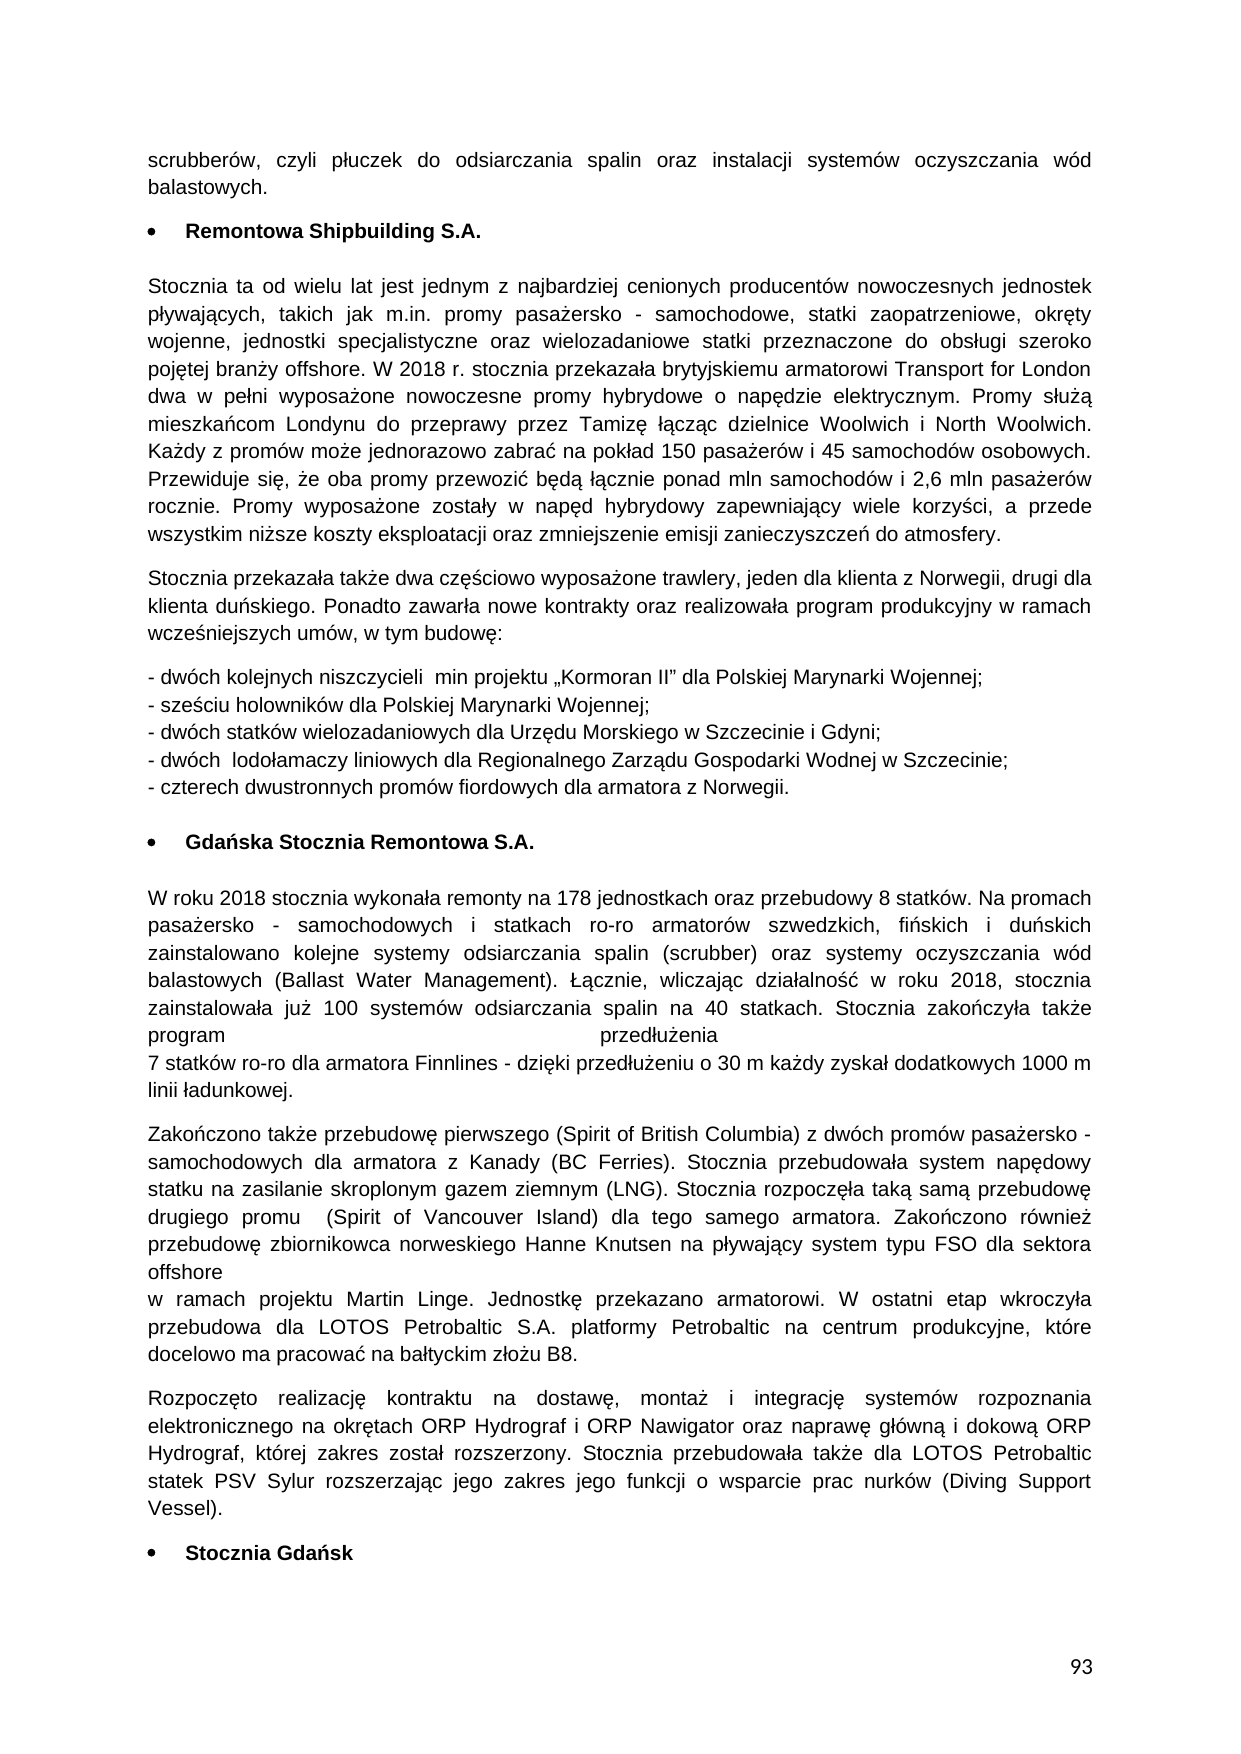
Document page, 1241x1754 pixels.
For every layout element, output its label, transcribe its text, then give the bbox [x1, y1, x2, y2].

list Gdańska Stocznia Remontowa S.A. [148, 830, 1093, 854]
list Stocznia Gdańsk [148, 1540, 1093, 1564]
text W roku 2018 stocznia wykonała remonty na 178 jednostkach oraz przebudowy 8 statków. Na promach pasażersko - samochodowych i statkach ro-ro armatorów szwedzkich, fińskich i duńskich zainstalowano kolejne systemy odsiarczania spalin (scrubber) oraz systemy oczyszczania wód balastowych (Ballast Water Management). Łącznie, wliczając działalność w roku 2018, stocznia zainstalowała już 100 systemów odsiarczania spalin na 40 statkach. Stocznia zakończyła także program przedłużenia 7 statków ro-ro dla armatora Finnlines - dzięki przedłużeniu o 30 m każdy zyskał dodatkowych 1000 m linii ładunkowej. [148, 885, 1093, 1102]
text - dwóch statków wielozadaniowych dla Urzędu Morskiego w Szczecinie i Gdyni; [148, 720, 1093, 744]
text Stocznia ta od wielu lat jest jednym z najbardziej cenionych producentów nowoczesnych jednostek pływających, takich jak m.in. promy pasażersko - samochodowe, statki zaopatrzeniowe, okręty wojenne, jednostki specjalistyczne oraz wielozadaniowe statki przeznaczone do obsługi szeroko pojętej branży offshore. W 2018 r. stocznia przekazała brytyjskiemu armatorowi Transport for London dwa w pełni wyposażone nowoczesne promy hybrydowe o napędzie elektrycznym. Promy służą mieszkańcom Londynu do przeprawy przez Tamizę łącząc dzielnice Woolwich i North Woolwich. Każdy z promów może jednorazowo zabrać na pokład 150 pasażerów i 45 samochodów osobowych. Przewiduje się, że oba promy przewozić będą łącznie ponad mln samochodów i 2,6 mln pasażerów rocznie. Promy wyposażone zostały w napęd hybrydowy zapewniający wiele korzyści, a przede wszystkim niższe koszty eksploatacji oraz zmniejszenie emisji zanieczyszczeń do atmosfery. [148, 274, 1093, 546]
text - sześciu holowników dla Polskiej Marynarki Wojennej; [148, 693, 1093, 717]
list Remontowa Shipbuilding S.A. [148, 219, 1093, 243]
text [148, 148, 1093, 199]
text Zakończono także przebudowę pierwszego (Spirit of British Columbia) z dwóch promów pasażersko - samochodowych dla armatora z Kanady (BC Ferries). Stocznia przebudowała system napędowy statku na zasilanie skroplonym gazem ziemnym (LNG). Stocznia rozpoczęła taką samą przebudowę drugiego promu (Spirit of Vancouver Island) dla tego samego armatora. Zakończono również przebudowę zbiornikowca norweskiego Hanne Knutsen na pływający system typu FSO dla sektora offshore w ramach projektu Martin Linge. Jednostkę przekazano armatorowi. W ostatni etap wkroczyła przebudowa dla LOTOS Petrobaltic S.A. platformy Petrobaltic na centrum produkcyjne, które docelowo ma pracować na bałtyckim złożu B8. [148, 1122, 1093, 1366]
text - dwóch lodołamaczy liniowych dla Regionalnego Zarządu Gospodarki Wodnej w Szczecinie; [148, 748, 1093, 772]
text - czterech dwustronnych promów fiordowych dla armatora z Norwegii. [148, 775, 1093, 799]
text - dwóch kolejnych niszczycieli min projektu „Kormoran II” dla Polskiej Marynarki Wojennej; [148, 665, 1093, 689]
text Rozpoczęto realizację kontraktu na dostawę, montaż i integrację systemów rozpoznania elektronicznego na okrętach ORP Hydrograf i ORP Nawigator oraz naprawę główną i dokową ORP Hydrograf, której zakres został rozszerzony. Stocznia przebudowała także dla LOTOS Petrobaltic statek PSV Sylur rozszerzając jego zakres jego funkcji o wsparcie prac nurków (Diving Support Vessel). [148, 1386, 1093, 1520]
text Stocznia przekazała także dwa częściowo wyposażone trawlery, jeden dla klienta z Norwegii, drugi dla klienta duńskiego. Ponadto zawarła nowe kontrakty oraz realizowała program produkcyjny w ramach wcześniejszych umów, w tym budowę: [148, 566, 1093, 645]
